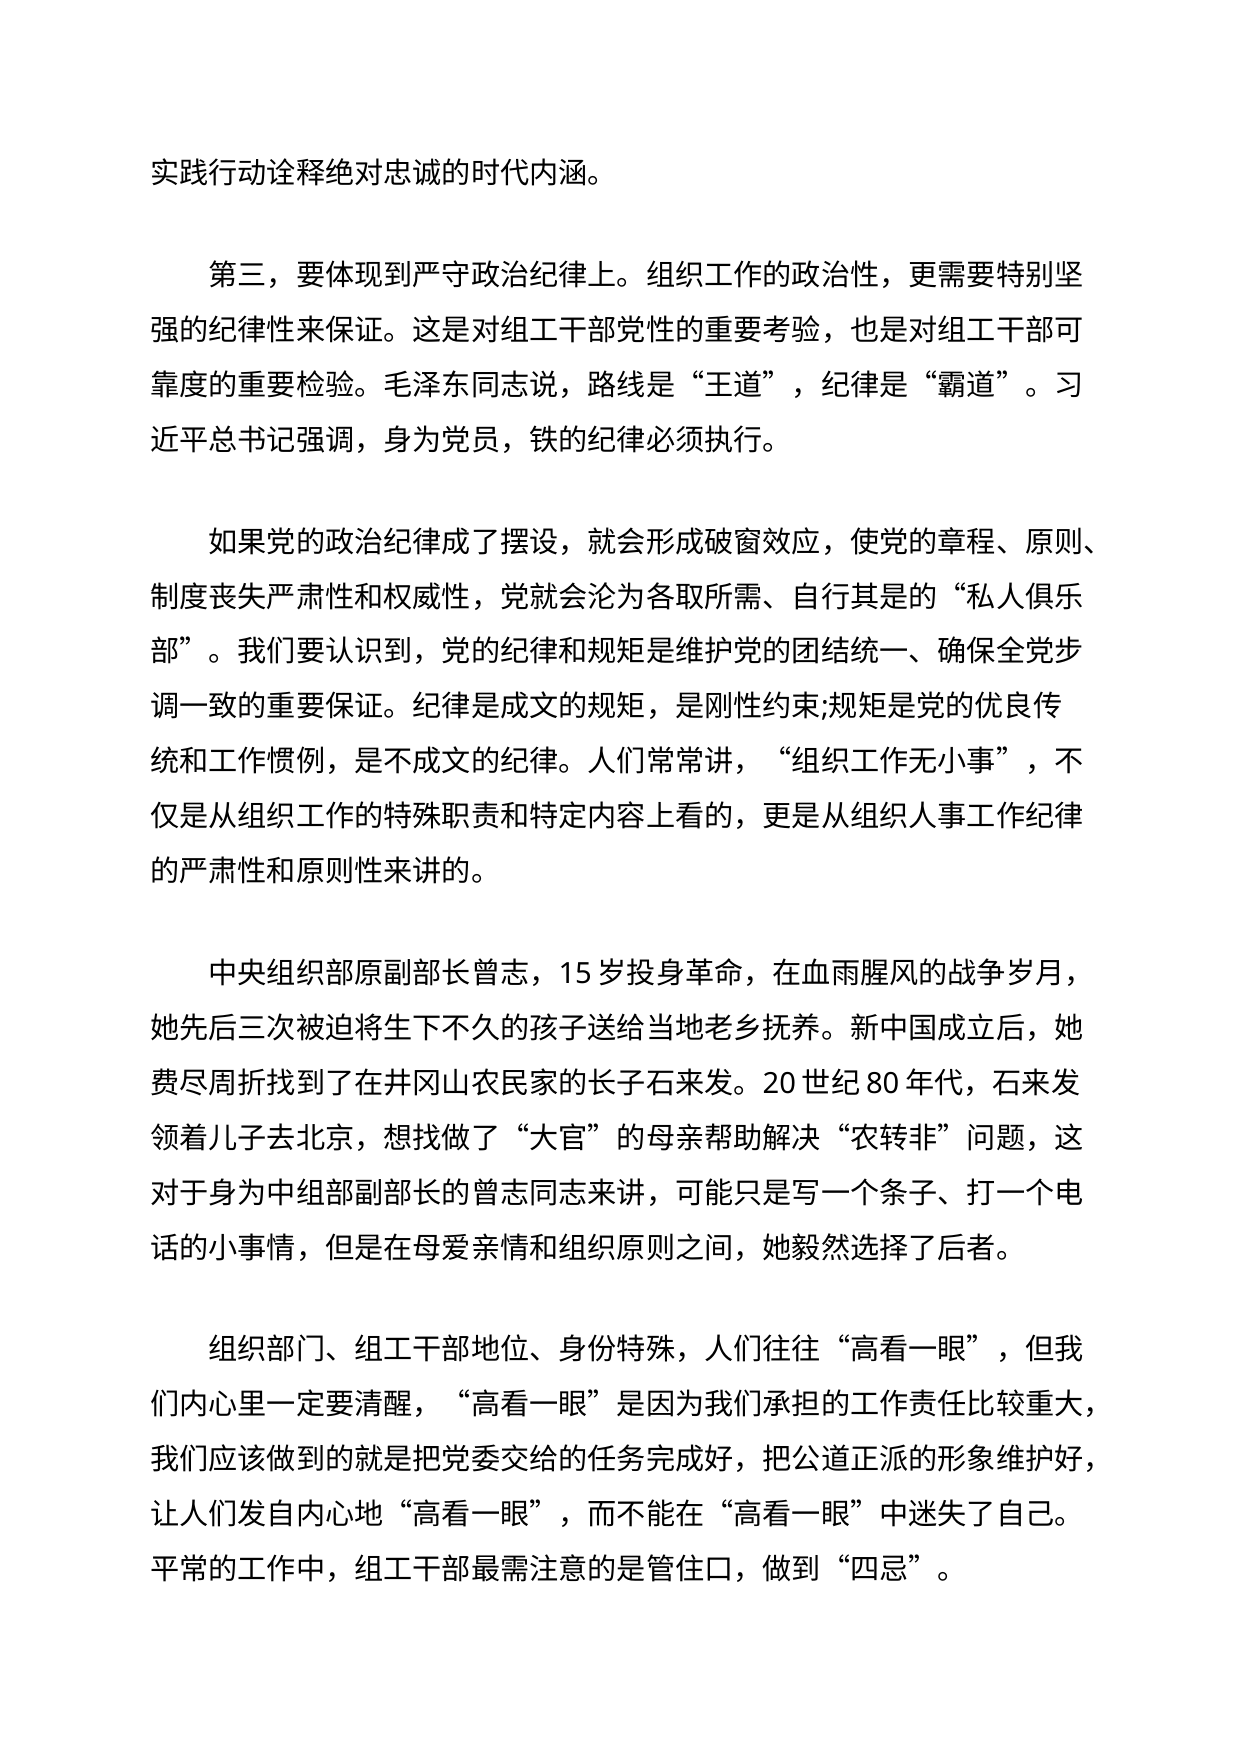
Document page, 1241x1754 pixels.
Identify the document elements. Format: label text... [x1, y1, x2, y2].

text 第三，要体现到严守政治纪律上。组织工作的政治性，更需要特别坚强的纪律性来保证。这是对组工干部党性的重要考验，也是对组工干部可靠度的重要检验。毛泽东同志说，路线是“王道”，纪律是“霸道”。习近平总书记强调，身为党员，铁的纪律必须执行。 [150, 252, 1090, 459]
text 如果党的政治纪律成了摆设，就会形成破窗效应，使党的章程、原则、制度丧失严肃性和权威性，党就会沦为各取所需、自行其是的“私人俱乐部”。我们要认识到，党的纪律和规矩是维护党的团结统一、确保全党步调一致的重要保证。纪律是成文的规矩，是刚性约束;规矩是党的优良传统和工作惯例，是不成文的纪律。人们常常讲，“组织工作无小事”，不仅是从组织工作的特殊职责和特定内容上看的，更是从组织人事工作纪律的严肃性和原则性来讲的。 [150, 518, 1090, 890]
text 组织部门、组工干部地位、身份特殊，人们往往“高看一眼”，但我们内心里一定要清醒，“高看一眼”是因为我们承担的工作责任比较重大，我们应该做到的就是把党委交给的任务完成好，把公道正派的形象维护好，让人们发自内心地“高看一眼”，而不能在“高看一眼”中迷失了自己。平常的工作中，组工干部最需注意的是管住口，做到“四忌”。 [150, 1326, 1090, 1588]
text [150, 150, 1090, 192]
text 中央组织部原副部长曾志，15岁投身革命，在血雨腥风的战争岁月，她先后三次被迫将生下不久的孩子送给当地老乡抚养。新中国成立后，她费尽周折找到了在井冈山农民家的长子石来发。20世纪80年代，石来发领着儿子去北京，想找做了“大官”的母亲帮助解决“农转非”问题，这对于身为中组部副部长的曾志同志来讲，可能只是写一个条子、打一个电话的小事情，但是在母爱亲情和组织原则之间，她毅然选择了后者。 [150, 949, 1090, 1266]
